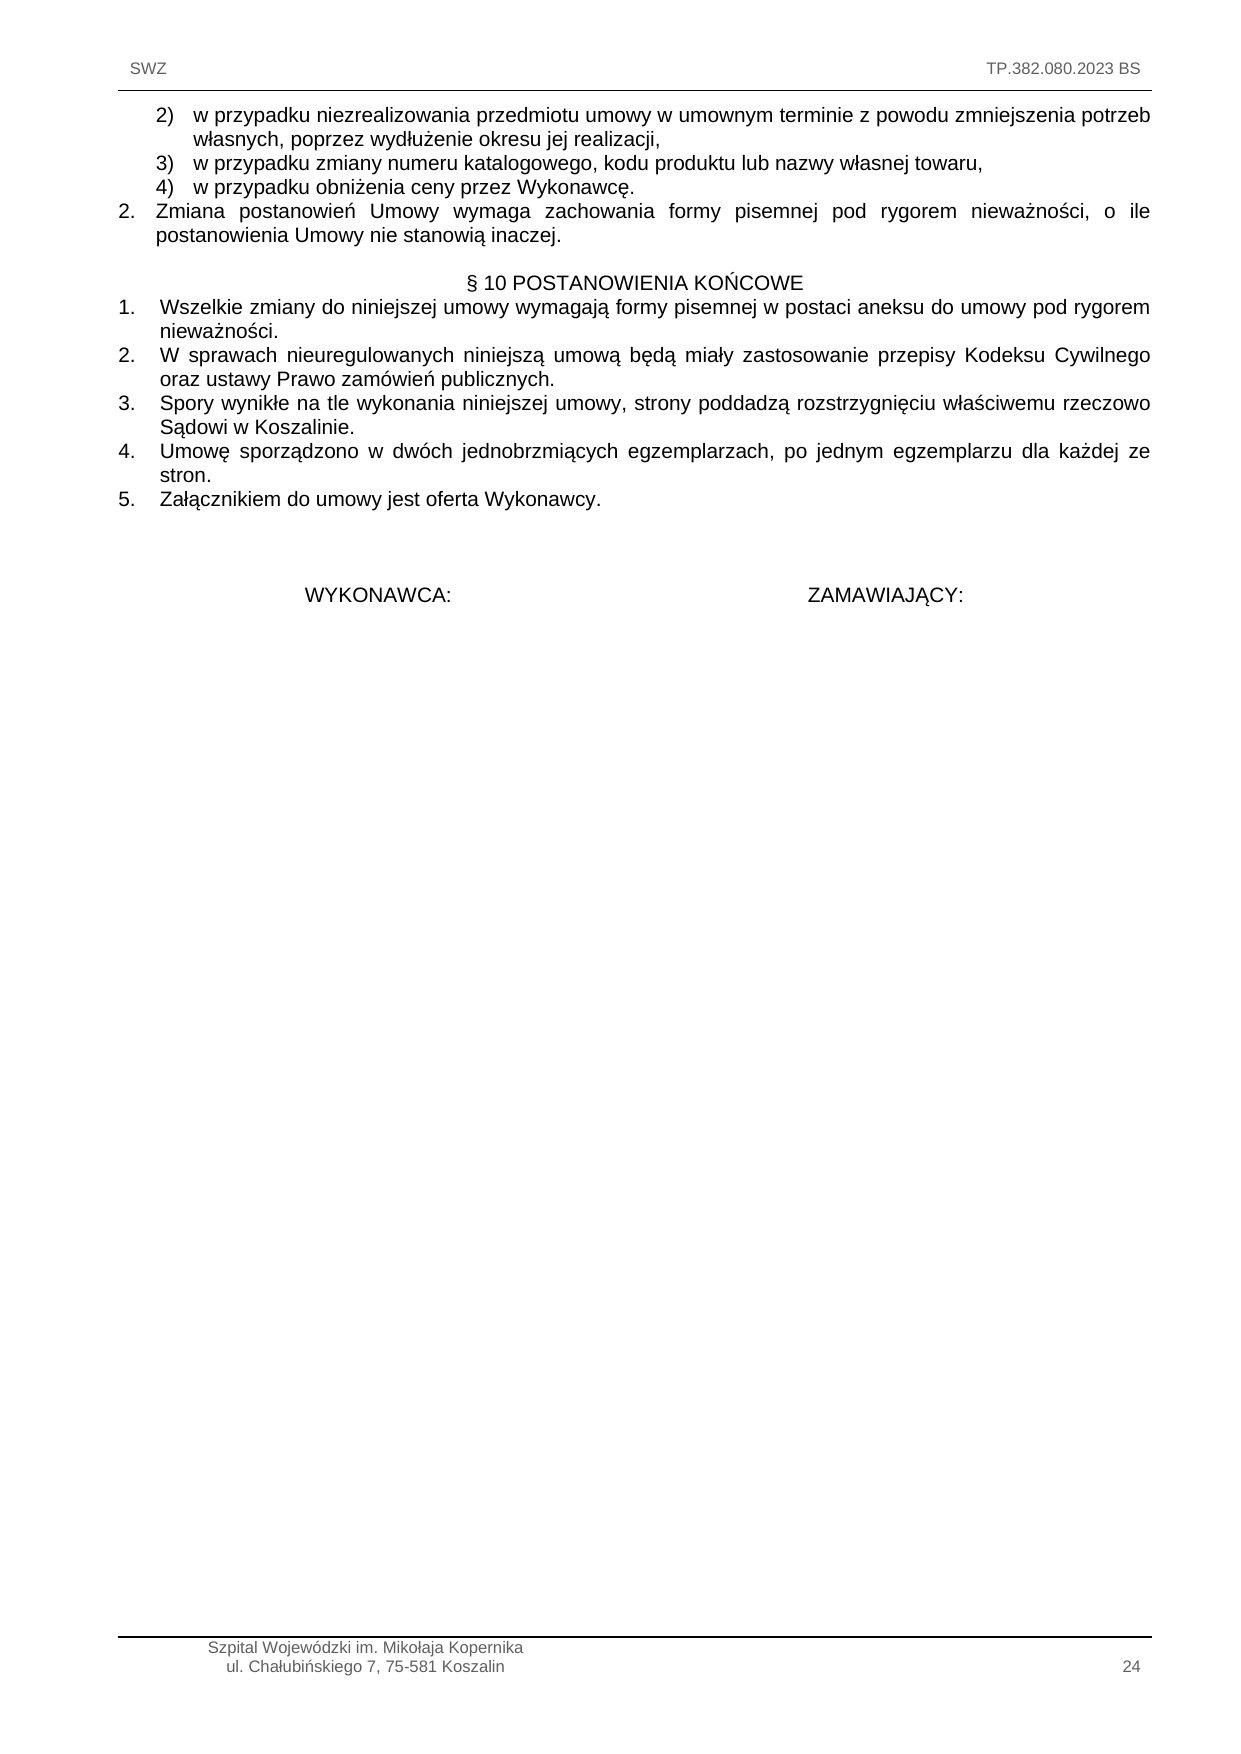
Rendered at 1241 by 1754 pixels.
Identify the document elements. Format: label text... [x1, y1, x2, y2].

table_header WYKONAWCA: [127, 583, 629, 606]
list Umowę sporządzono w dwóch jednobrzmiących egzemplarzach, po jednym egzemplarzu dla każdej ze stron. [118, 439, 1152, 487]
list Wszelkie zmiany do niniejszej umowy wymagają formy pisemnej w postaci aneksu do umowy pod rygorem nieważności. [118, 295, 1152, 343]
list Załącznikiem do umowy jest oferta Wykonawcy. [118, 487, 1152, 511]
list w przypadku zmiany numeru katalogowego, kodu produktu lub nazwy własnej towaru, [156, 151, 1152, 175]
list Spory wynikłe na tle wykonania niniejszej umowy, strony poddadzą rozstrzygnięciu właściwemu rzeczowo Sądowi w Koszalinie. [118, 391, 1152, 439]
list Zmiana postanowień Umowy wymaga zachowania formy pisemnej pod rygorem nieważności, o ile postanowienia Umowy nie stanowią inaczej. [118, 199, 1152, 247]
table_header ZAMAWIAJĄCY: [629, 583, 1142, 606]
list w przypadku obniżenia ceny przez Wykonawcę. [156, 175, 1152, 199]
list w przypadku niezrealizowania przedmiotu umowy w umownym terminie z powodu zmniejszenia potrzeb własnych, poprzez wydłużenie okresu jej realizacji, [156, 103, 1152, 151]
text § 10 POSTANOWIENIA KOŃCOWE [118, 271, 1152, 295]
list W sprawach nieuregulowanych niniejszą umową będą miały zastosowanie przepisy Kodeksu Cywilnego oraz ustawy Prawo zamówień publicznych. [118, 343, 1152, 391]
